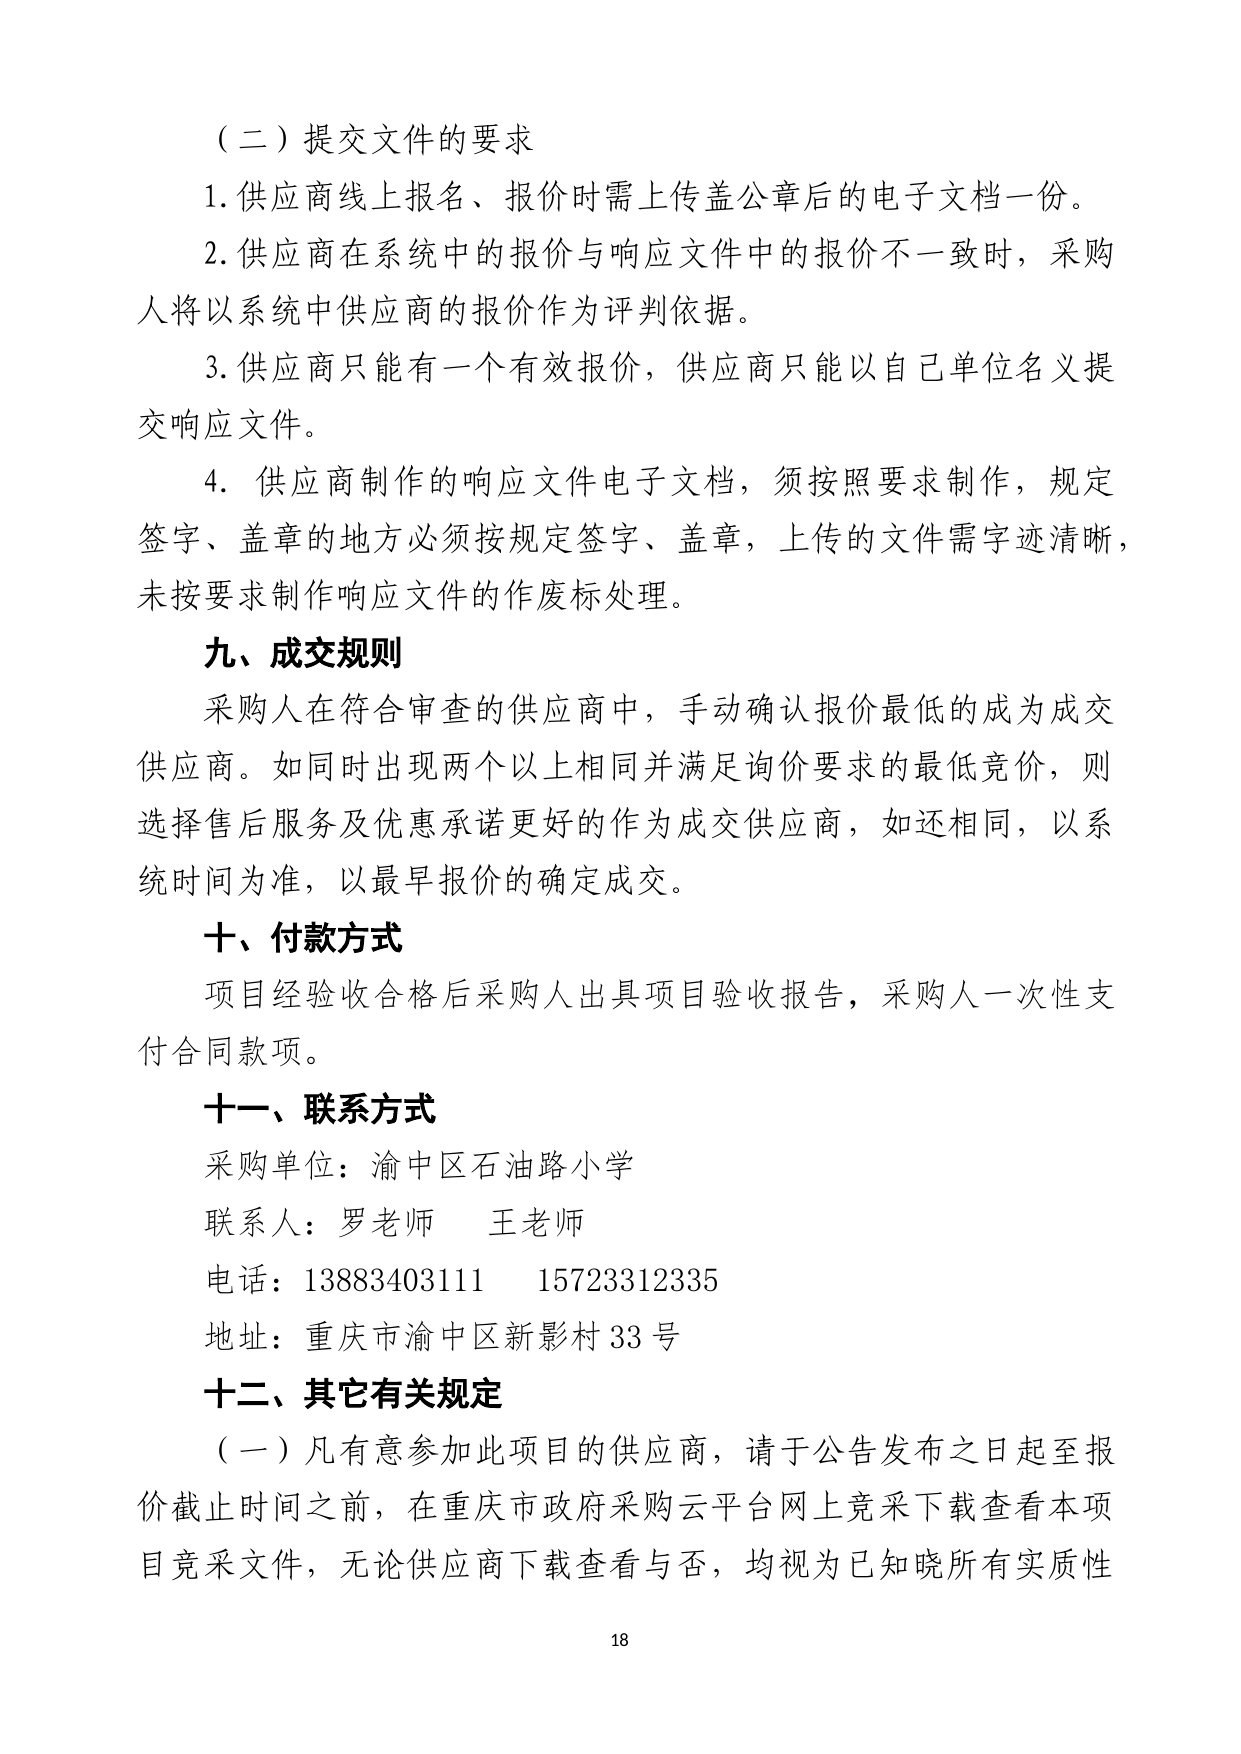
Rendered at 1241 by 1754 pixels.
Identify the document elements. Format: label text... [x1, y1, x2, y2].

subtitle 项目经验收合格后采购人出具项目验收报告，采购人一次性支付合同款项。 [136, 973, 1116, 1068]
text 采购人在符合审查的供应商中，手动确认报价最低的成为成交供应商。如同时出现两个以上相同并满足询价要求的最低竞价，则选择售后服务及优惠承诺更好的作为成交供应商，如还相同，以系统时间为准，以最早报价的确定成交。 [136, 688, 1116, 897]
text （二）提交文件的要求 [136, 118, 1116, 156]
text 1.供应商线上报名、报价时需上传盖公章后的电子文档一份。 [136, 175, 1116, 213]
text 4. 供应商制作的响应文件电子文档，须按照要求制作，规定签字、盖章的地方必须按规定签字、盖章，上传的文件需字迹清晰，未按要求制作响应文件的作废标处理。 [136, 460, 1116, 612]
text 3.供应商只能有一个有效报价，供应商只能以自己单位名义提交响应文件。 [136, 346, 1116, 441]
subtitle 十二、其它有关规定 [136, 1372, 1116, 1410]
subtitle 十、付款方式 [136, 916, 1116, 954]
text 联系人：罗老师 王老师 [136, 1201, 1116, 1239]
subtitle 九、成交规则 [136, 631, 1116, 669]
text 2.供应商在系统中的报价与响应文件中的报价不一致时，采购人将以系统中供应商的报价作为评判依据。 [136, 232, 1116, 327]
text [136, 1429, 1116, 1581]
text 电话：13883403111 15723312335 [136, 1258, 1116, 1296]
text 地址：重庆市渝中区新影村33号 [136, 1315, 1116, 1353]
text 采购单位：渝中区石油路小学 [136, 1144, 1116, 1182]
subtitle 十一、联系方式 [136, 1087, 1116, 1125]
